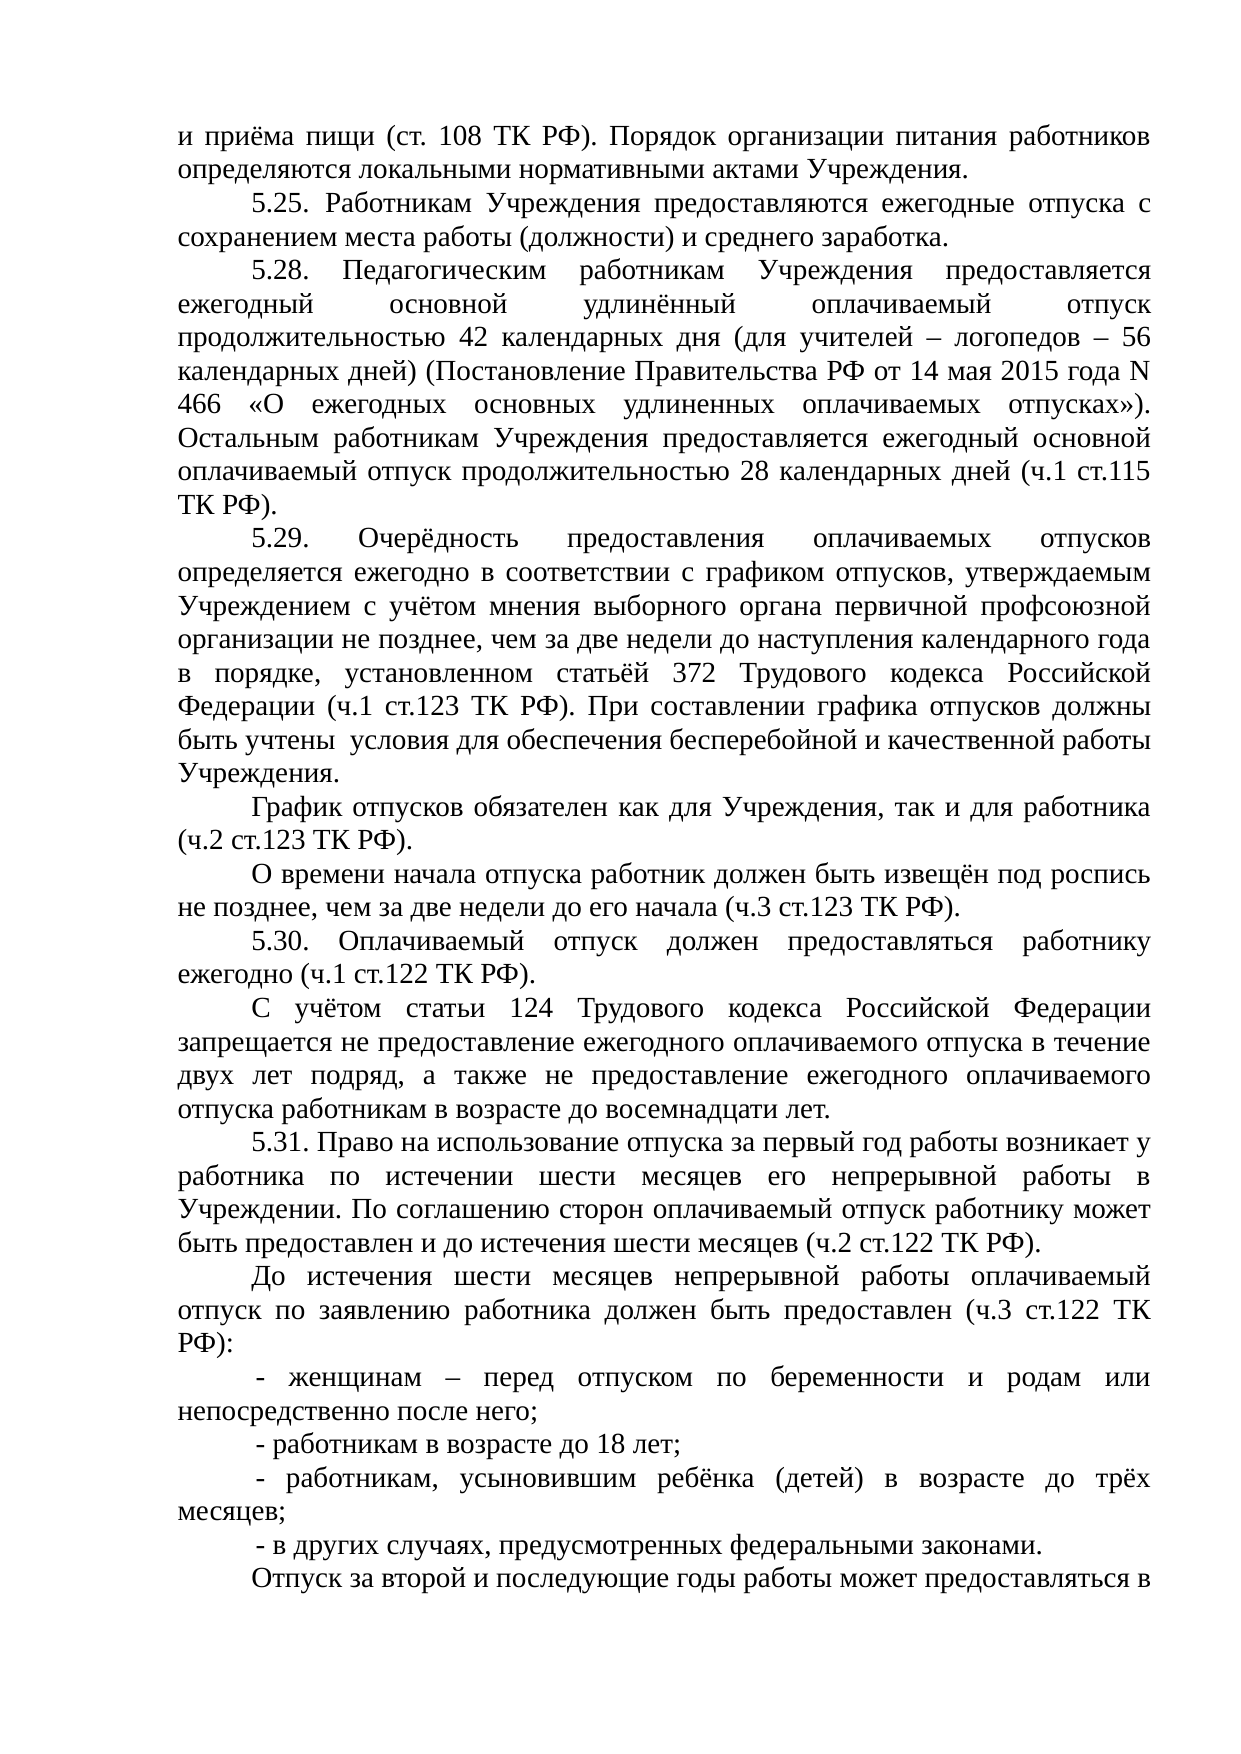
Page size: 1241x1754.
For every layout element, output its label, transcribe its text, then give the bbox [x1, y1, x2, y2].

list - работникам, усыновившим ребёнка (детей) в возрасте до трёх месяцев; [177, 1460, 1152, 1527]
text До истечения шести месяцев непрерывной работы оплачиваемый отпуск по заявлению работника должен быть предоставлен (ч.3 ст.122 ТК РФ): [177, 1258, 1152, 1359]
list - работникам в возрасте до 18 лет; [177, 1426, 1152, 1460]
list - женщинам – перед отпуском по беременности и родам или непосредственно после него; [177, 1359, 1152, 1426]
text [177, 1560, 1152, 1594]
text С учётом статьи 124 Трудового кодекса Российской Федерации запрещается не предоставление ежегодного оплачиваемого отпуска в течение двух лет подряд, а также не предоставление ежегодного оплачиваемого отпуска работникам в возрасте до восемнадцати лет. [177, 990, 1152, 1124]
list 5.28. Педагогическим работникам Учреждения предоставляется ежегодный основной удлинённый оплачиваемый отпуск продолжительностью 42 календарных дня (для учителей – логопедов – 56 календарных дней) (Постановление Правительства РФ от 14 мая 2015 года N 466 «О ежегодных основных удлиненных оплачиваемых отпусках»). Остальным работникам Учреждения предоставляется ежегодный основной оплачиваемый отпуск продолжительностью 28 календарных дней (ч.1 ст.115 ТК РФ). [177, 252, 1152, 521]
text 5.30. Оплачиваемый отпуск должен предоставляться работнику ежегодно (ч.1 ст.122 ТК РФ). [177, 923, 1152, 990]
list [177, 118, 1152, 185]
list 5.31. Право на использование отпуска за первый год работы возникает у работника по истечении шести месяцев его непрерывной работы в Учреждении. По соглашению сторон оплачиваемый отпуск работнику может быть предоставлен и до истечения шести месяцев (ч.2 ст.122 ТК РФ). [177, 1124, 1152, 1258]
text О времени начала отпуска работник должен быть извещён под роспись не позднее, чем за две недели до его начала (ч.3 ст.123 ТК РФ). [177, 856, 1152, 923]
text График отпусков обязателен как для Учреждения, так и для работника (ч.2 ст.123 ТК РФ). [177, 789, 1152, 856]
list 5.29. Очерёдность предоставления оплачиваемых отпусков определяется ежегодно в соответствии с графиком отпусков, утверждаемым Учреждением с учётом мнения выборного органа первичной профсоюзной организации не позднее, чем за две недели до наступления календарного года в порядке, установленном статьёй 372 Трудового кодекса Российской Федерации (ч.1 ст.123 ТК РФ). При составлении графика отпусков должны быть учтены условия для обеспечения бесперебойной и качественной работы Учреждения. [177, 521, 1152, 789]
list Работникам Учреждения предоставляются ежегодные отпуска с сохранением места работы (должности) и среднего заработка. [177, 185, 1152, 252]
list - в других случаях, предусмотренных федеральными законами. [177, 1527, 1152, 1560]
